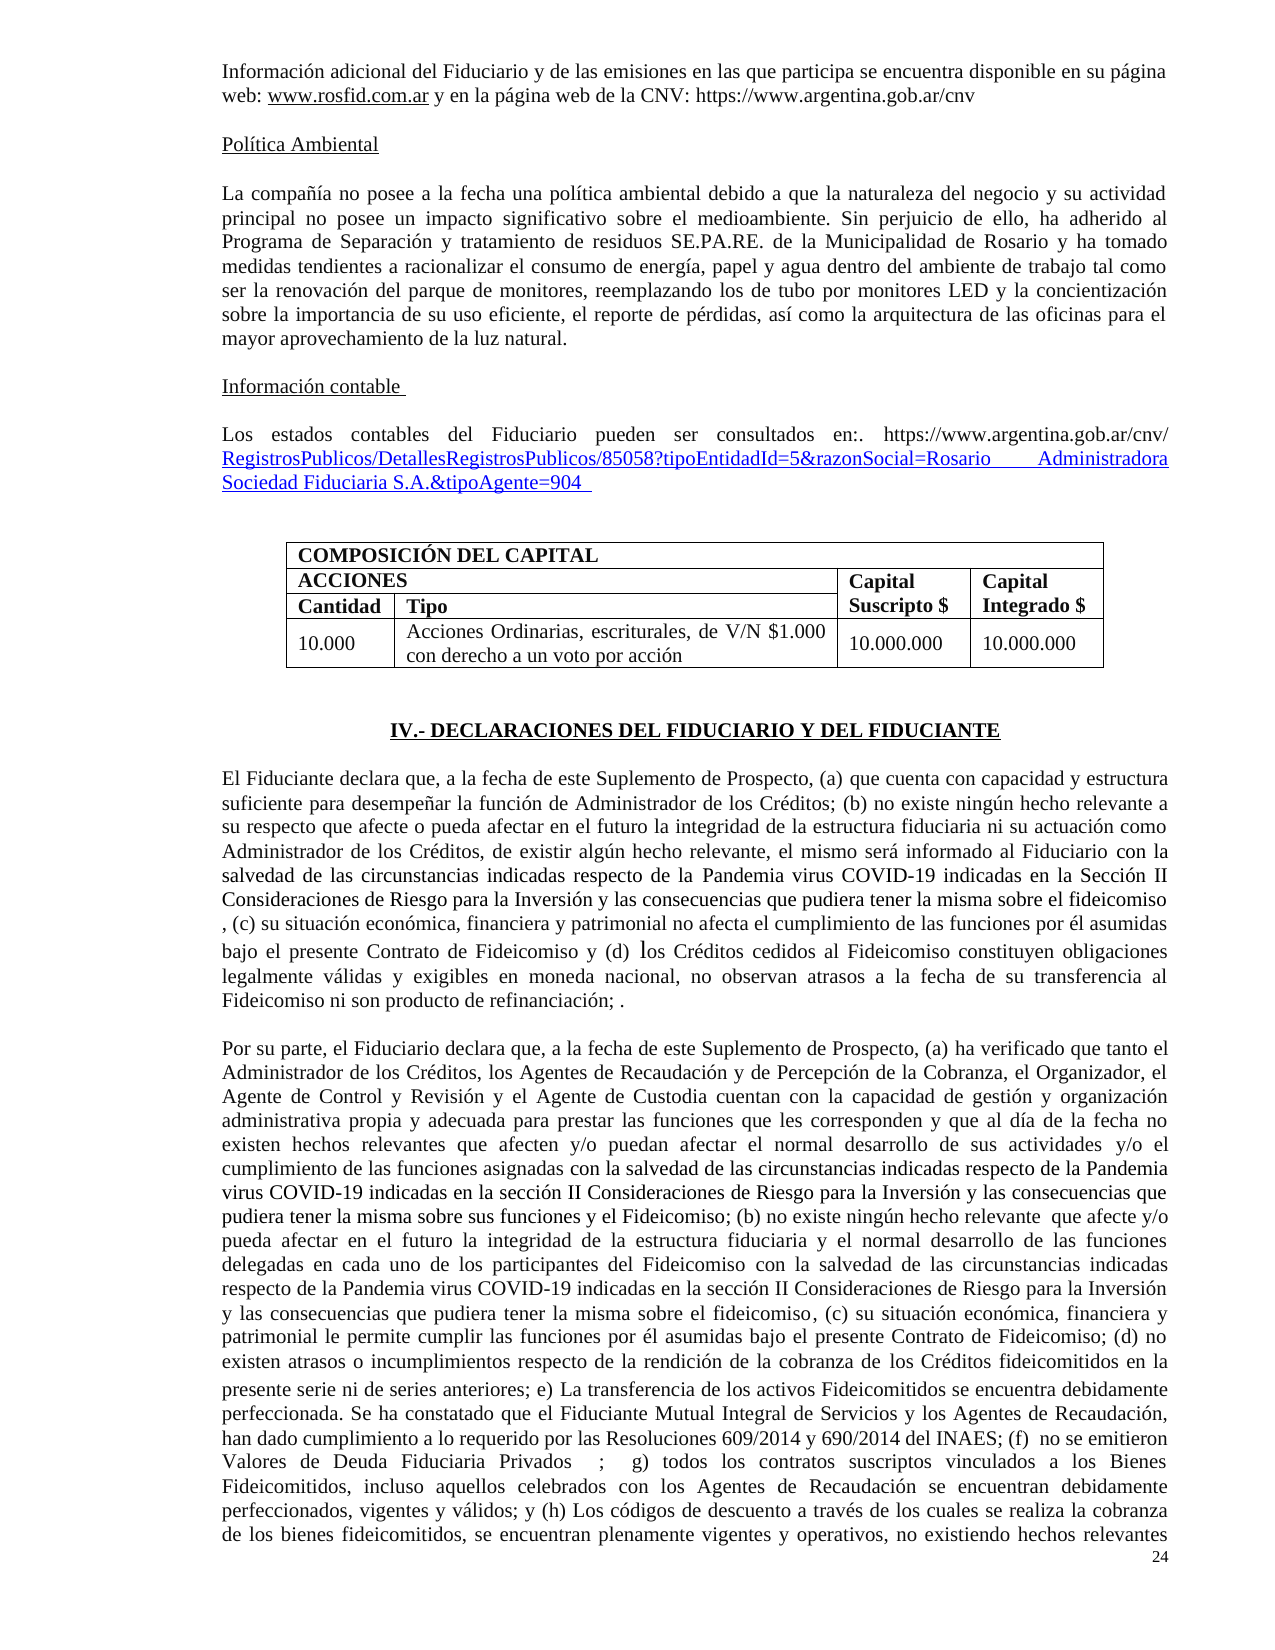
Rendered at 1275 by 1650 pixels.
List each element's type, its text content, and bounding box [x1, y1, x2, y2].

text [222, 1036, 1169, 1546]
table_cell Cantidad [287, 594, 394, 618]
table_cell Capital Integrado $ [971, 569, 1103, 618]
text El Fiduciante declara que, a la fecha de este Suplemento de Prospecto, (a) que cuenta con capacidad y estructura suficiente para desempeñar la función de Administrador de los Créditos; (b) no existe ningún hecho relevante a su respecto que afecte o pueda afectar en el futuro la integridad de la estructura fiduciaria ni su actuación como Administrador de los Créditos, de existir algún hecho relevante, el mismo será informado al Fiduciario con la salvedad de las circunstancias indicadas respecto de la Pandemia virus COVID-19 indicadas en la Sección II Consideraciones de Riesgo para la Inversión y las consecuencias que pudiera tener la misma sobre el fideicomiso , (c) su situación económica, financiera y patrimonial no afecta el cumplimiento de las funciones por él asumidas bajo el presente Contrato de Fideicomiso y (d) los Créditos cedidos al Fideicomiso constituyen obligaciones legalmente válidas y exigibles en moneda nacional, no observan atrasos a la fecha de su transferencia al Fideicomiso ni son producto de refinanciación; . [222, 766, 1169, 1012]
table_header COMPOSICIÓN DEL CAPITAL [287, 543, 1103, 567]
table_cell Acciones Ordinarias, escriturales, de V/N $1.000 con derecho a un voto por acción [395, 619, 837, 667]
text Información adicional del Fiduciario y de las emisiones en las que participa se encuentra disponible en su página web: www.rosfid.com.ar y en la página web de la CNV: https://www.argentina.gob.ar/cnv [222, 59, 1169, 107]
table_cell ACCIONES [287, 569, 837, 592]
table_cell 10.000.000 [971, 619, 1103, 667]
text Los estados contables del Fiduciario pueden ser consultados en:. https://www.argentina.gob.ar/cnv/ RegistrosPublicos/DetallesRegistrosPublicos/85058?tipoEntidadId=5&razonSocial=Rosario Administradora Sociedad Fiduciaria S.A.&tipoAgente=904 [222, 468, 1169, 494]
table_cell 10.000 [287, 619, 394, 667]
table_cell Tipo [395, 594, 837, 618]
text Política Ambiental [222, 132, 1169, 156]
subtitle IV.- DECLARACIONES DEL FIDUCIARIO Y DEL FIDUCIANTE [222, 718, 1169, 742]
text Información contable [222, 374, 1169, 398]
table_cell Capital Suscripto $ [838, 569, 970, 618]
table_cell 10.000.000 [838, 619, 970, 667]
text La compañía no posee a la fecha una política ambiental debido a que la naturaleza del negocio y su actividad principal no posee un impacto significativo sobre el medioambiente. Sin perjuicio de ello, ha adherido al Programa de Separación y tratamiento de residuos SE.PA.RE. de la Municipalidad de Rosario y ha tomado medidas tendientes a racionalizar el consumo de energía, papel y agua dentro del ambiente de trabajo tal como ser la renovación del parque de monitores, reemplazando los de tubo por monitores LED y la concientización sobre la importancia de su uso eficiente, el reporte de pérdidas, así como la arquitectura de las oficinas para el mayor aprovechamiento de la luz natural. [222, 181, 1169, 350]
text Los estados contables del Fiduciario pueden ser consultados en:. https://www.argentina.gob.ar/cnv/ RegistrosPublicos/DetallesRegistrosPublicos/85058?tipoEntidadId=5&razonSocial=Rosario Administradora Sociedad Fiduciaria S.A.&tipoAgente=904 [222, 422, 1169, 467]
